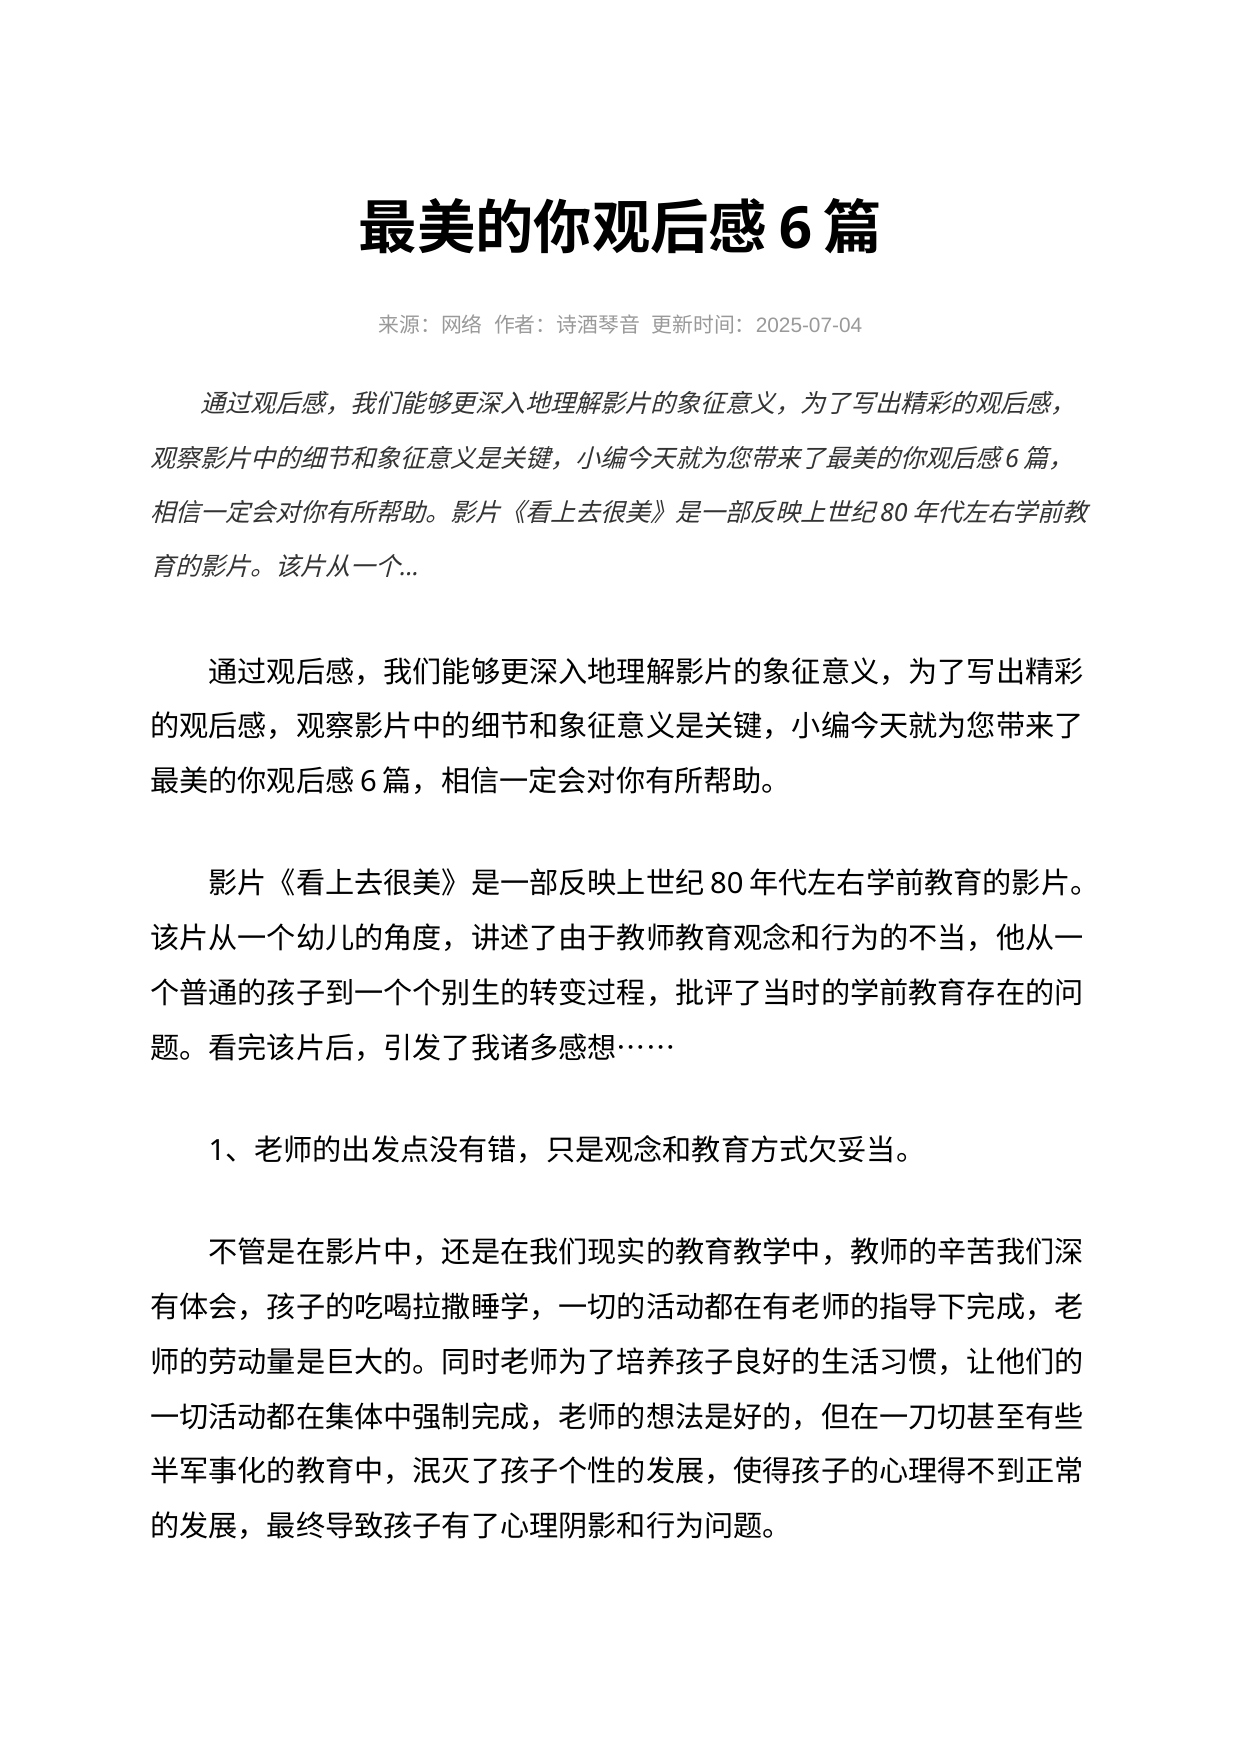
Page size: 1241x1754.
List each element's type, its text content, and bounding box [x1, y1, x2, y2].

subtitle 最美的你观后感6篇 [150, 181, 1090, 266]
text 通过观后感，我们能够更深入地理解影片的象征意义，为了写出精彩的观后感，观察影片中的细节和象征意义是关键，小编今天就为您带来了最美的你观后感6篇，相信一定会对你有所帮助。 [150, 648, 1090, 800]
text 不管是在影片中，还是在我们现实的教育教学中，教师的辛苦我们深有体会，孩子的吃喝拉撒睡学，一切的活动都在有老师的指导下完成，老师的劳动量是巨大的。同时老师为了培养孩子良好的生活习惯，让他们的一切活动都在集体中强制完成，老师的想法是好的，但在一刀切甚至有些半军事化的教育中，泯灭了孩子个性的发展，使得孩子的心理得不到正常的发展，最终导致孩子有了心理阴影和行为问题。 [150, 1228, 1090, 1545]
text 1、老师的出发点没有错，只是观念和教育方式欠妥当。 [150, 1126, 1090, 1169]
text 通过观后感，我们能够更深入地理解影片的象征意义，为了写出精彩的观后感，观察影片中的细节和象征意义是关键，小编今天就为您带来了最美的你观后感6篇，相信一定会对你有所帮助。影片《看上去很美》是一部反映上世纪80年代左右学前教育的影片。该片从一个... [150, 384, 1090, 583]
text 来源：网络 作者：诗酒琴音 更新时间：2025-07-04 [150, 313, 1090, 337]
text 影片《看上去很美》是一部反映上世纪80年代左右学前教育的影片。该片从一个幼儿的角度，讲述了由于教师教育观念和行为的不当，他从一个普通的孩子到一个个别生的转变过程，批评了当时的学前教育存在的问题。看完该片后，引发了我诸多感想…… [150, 860, 1090, 1067]
